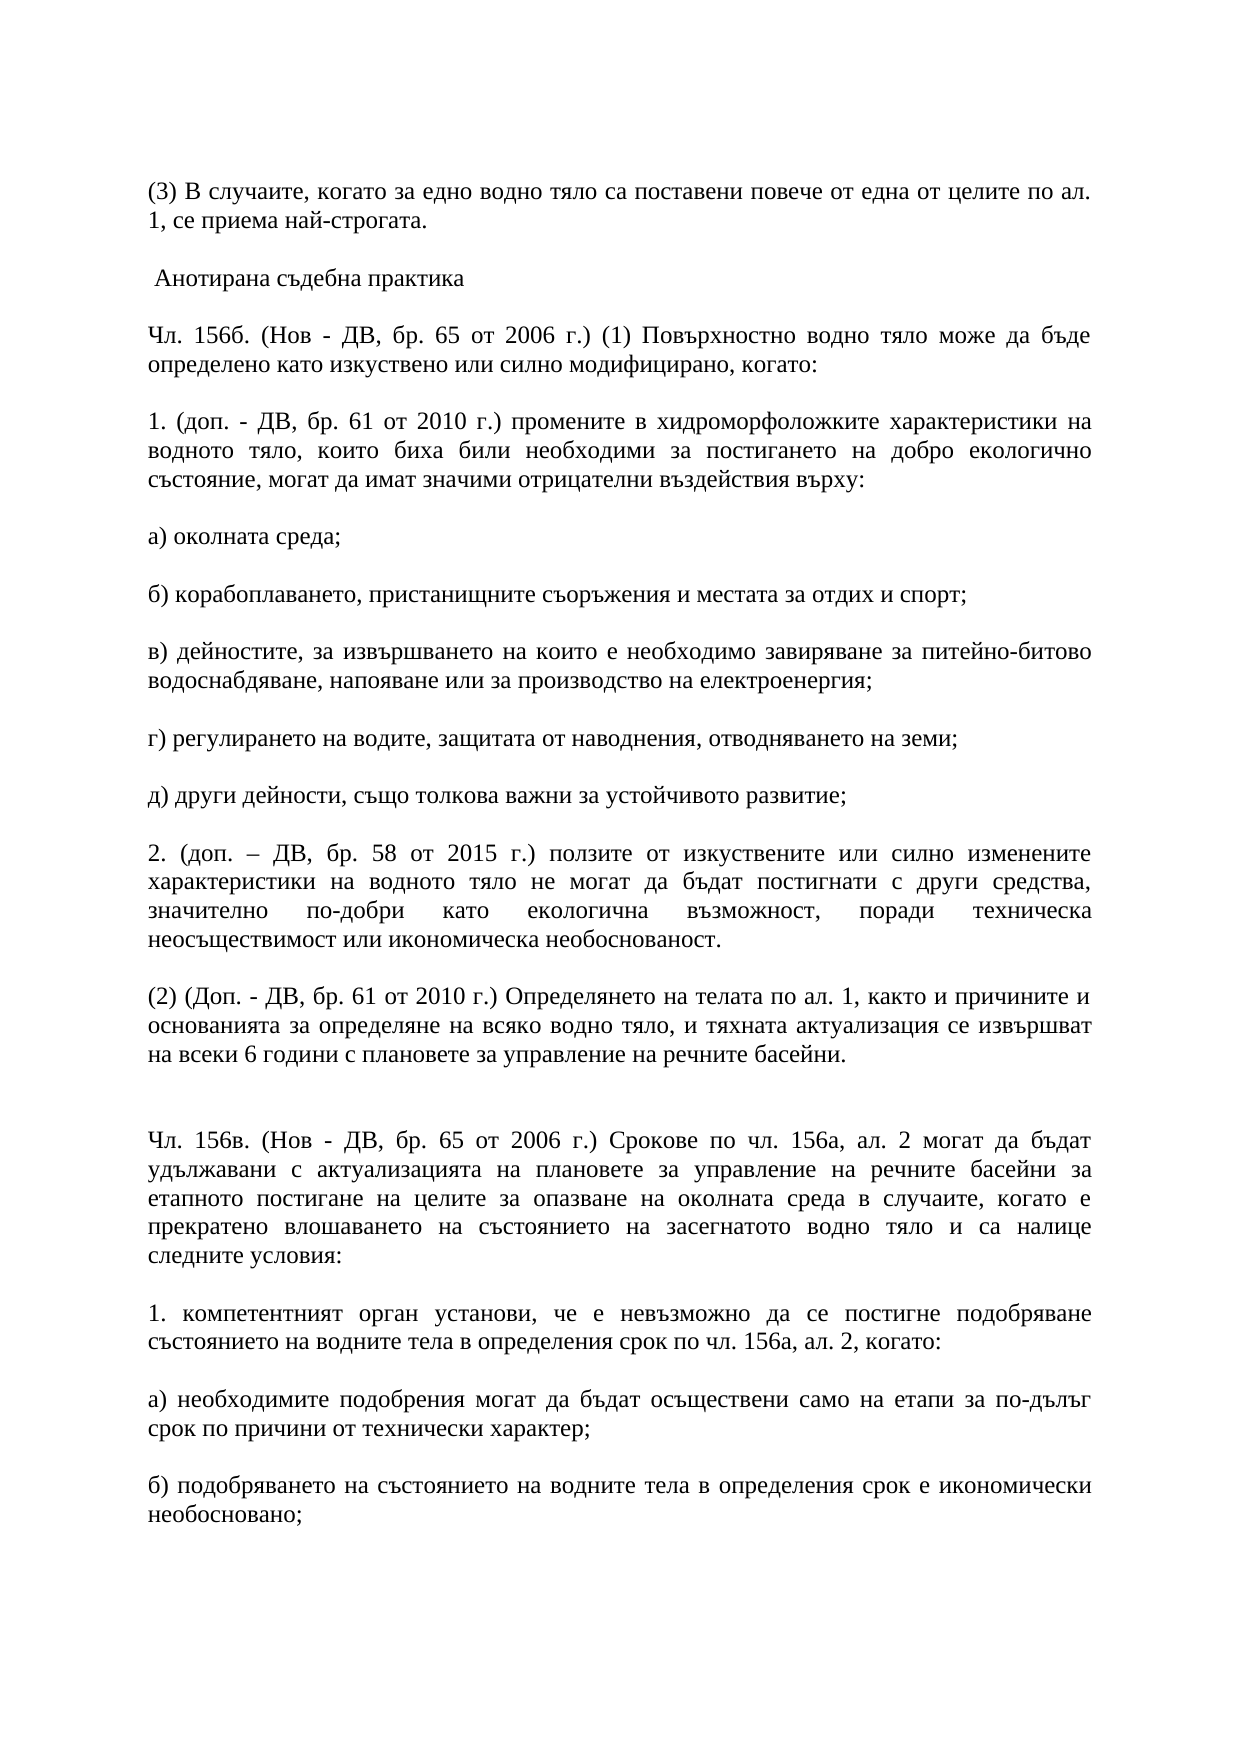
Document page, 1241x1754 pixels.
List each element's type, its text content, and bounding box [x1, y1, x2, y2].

text 1. компетентният орган установи, че е невъзможно да се постигне подобряване състоянието на водните тела в определения срок по чл. 156а, ал. 2, когато: [148, 1298, 1093, 1355]
text а) необходимите подобрения могат да бъдат осъществени само на етапи за по-дълъг срок по причини от технически характер; [148, 1384, 1093, 1441]
text а) околната среда; [148, 521, 1093, 550]
text 1. (доп. - ДВ, бр. 61 от 2010 г.) промените в хидроморфоложките характеристики на водното тяло, които биха били необходими за постигането на добро екологично състояние, могат да имат значими отрицателни въздействия върху: [148, 406, 1093, 493]
text Чл. 156в. (Нов - ДВ, бр. 65 от 2006 г.) Срокове по чл. 156а, ал. 2 могат да бъдат удължавани с актуализацията на плановете за управление на речните басейни за етапното постигане на целите за опазване на околната среда в случаите, когато е прекратено влошаването на състоянието на засегнатото водно тяло и са налице следните условия: [148, 1125, 1093, 1269]
text г) регулирането на водите, защитата от наводнения, отводняването на земи; [148, 723, 1093, 751]
text б) корабоплаването, пристанищните съоръжения и местата за отдих и спорт; [148, 579, 1093, 608]
text д) други дейности, също толкова важни за устойчивото развитие; [148, 780, 1093, 809]
text Чл. 156б. (Нов - ДВ, бр. 65 от 2006 г.) (1) Повърхностно водно тяло може да бъде определено като изкуствено или силно модифицирано, когато: [148, 320, 1093, 378]
text Анотирана съдебна практика [148, 263, 1093, 291]
text б) подобряването на състоянието на водните тела в определения срок е икономически необосновано; [148, 1470, 1093, 1528]
text 2. (доп. – ДВ, бр. 58 от 2015 г.) ползите от изкуствените или силно изменените характеристики на водното тяло не могат да бъдат постигнати с други средства, значително по-добри като екологична възможност, поради техническа неосъществимост или икономическа необоснованост. [148, 838, 1093, 953]
text (3) В случаите, когато за едно водно тяло са поставени повече от една от целите по ал. 1, се приема най-строгата. [148, 176, 1093, 234]
text в) дейностите, за извършването на които е необходимо завиряване за питейно-битово водоснабдяване, напояване или за производство на електроенергия; [148, 636, 1093, 694]
text (2) (Доп. - ДВ, бр. 61 от 2010 г.) Определянето на телата по ал. 1, както и причините и основанията за определяне на всяко водно тяло, и тяхната актуализация се извършват на всеки 6 години с плановете за управление на речните басейни. [148, 981, 1093, 1068]
